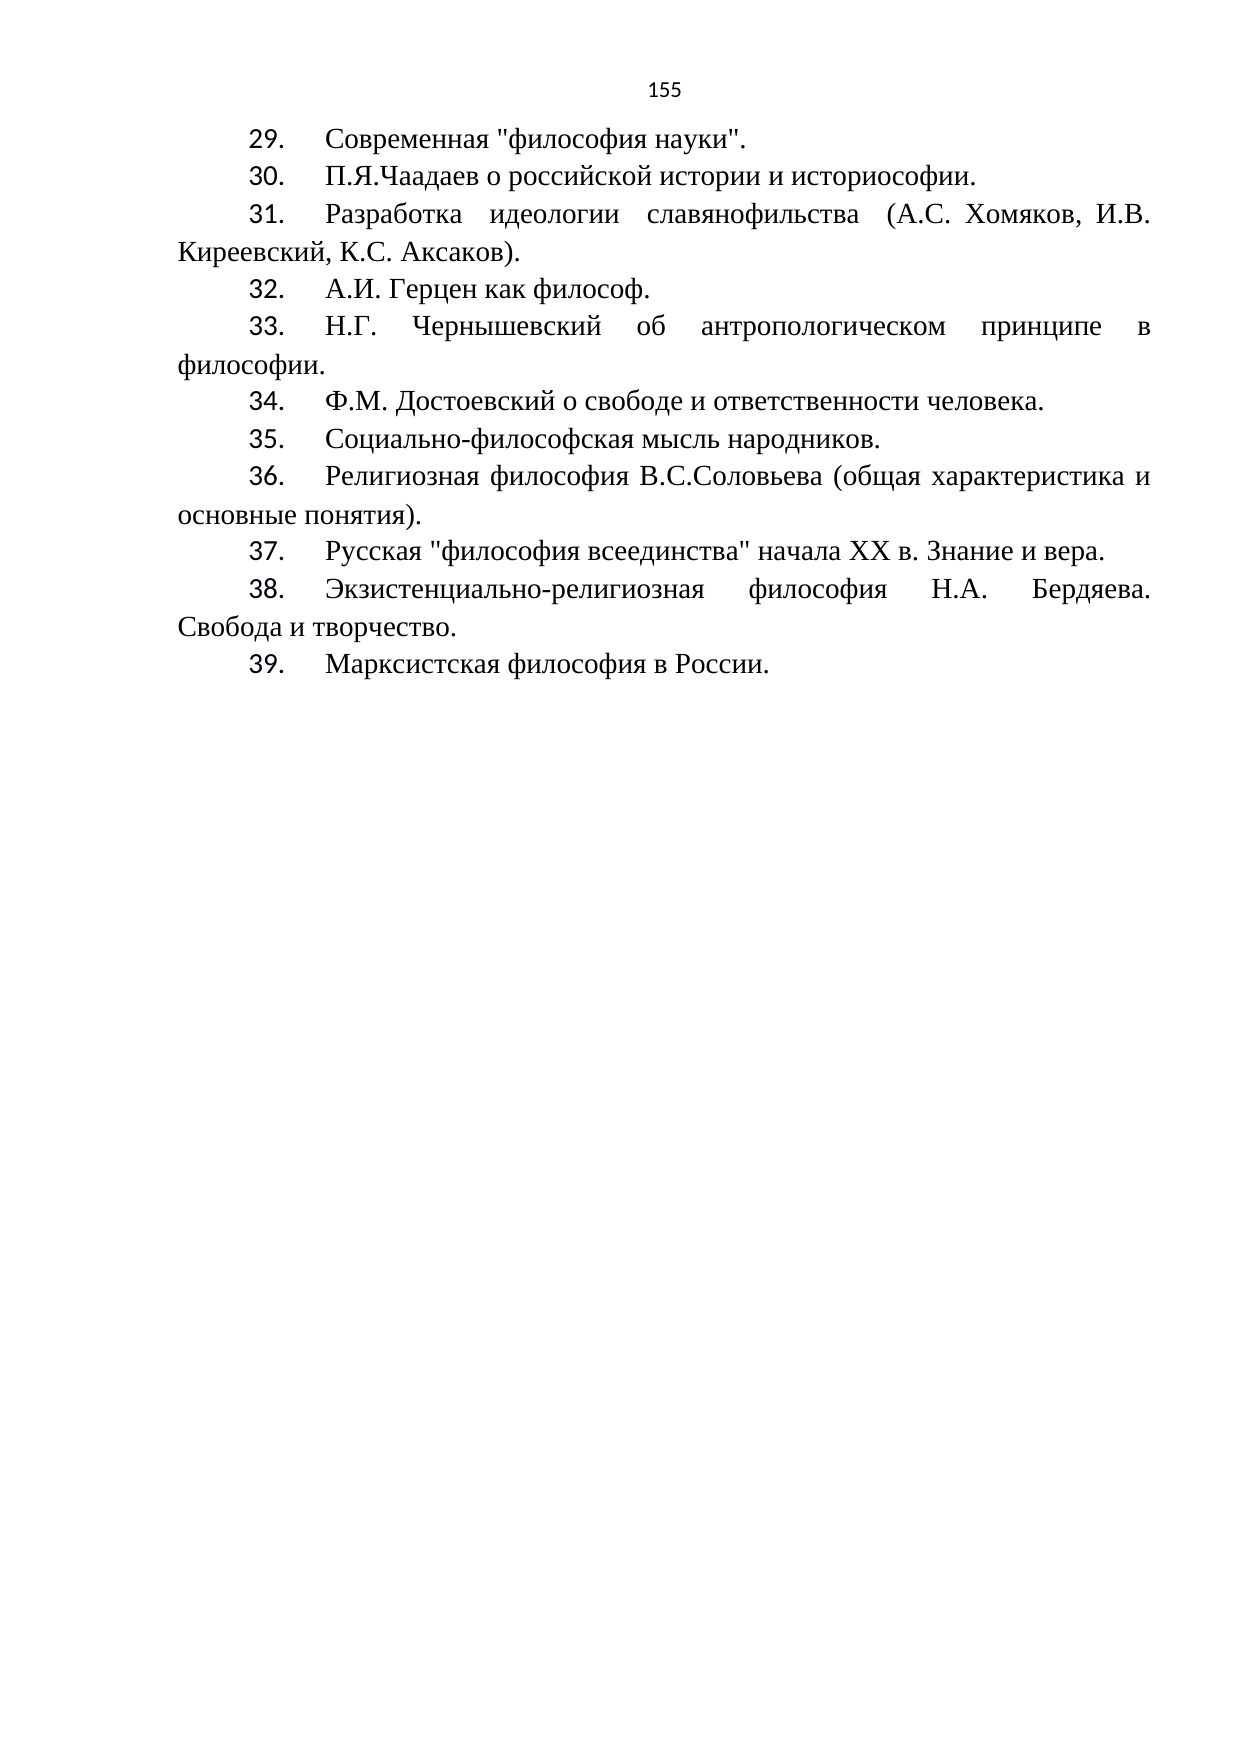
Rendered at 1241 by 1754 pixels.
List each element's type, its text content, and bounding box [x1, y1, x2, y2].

list Социально-философская мысль народников. [177, 418, 1152, 456]
list Религиозная философия В.С.Соловьева (общая характеристика и основные понятия). [177, 456, 1152, 531]
list А.И. Герцен как философ. [177, 268, 1152, 306]
list Ф.М. Достоевский о свободе и ответственности человека. [177, 381, 1152, 418]
list Экзистенциально-религиозная философия Н.А. Бердяева. Свобода и творчество. [177, 568, 1152, 643]
list Русская "философия всеединства" начала XX в. Знание и вера. [177, 531, 1152, 568]
list Разработка идеологии славянофильства (А.С. Хомяков, И.В. Киреевский, К.С. Аксаков). [177, 193, 1152, 268]
list П.Я.Чаадаев о российской истории и историософии. [177, 156, 1152, 193]
list Н.Г. Чернышевский об антропологическом принципе в философии. [177, 306, 1152, 381]
list Современная "философия науки". [177, 118, 1152, 156]
list Марксистская философия в России. [177, 643, 1152, 681]
